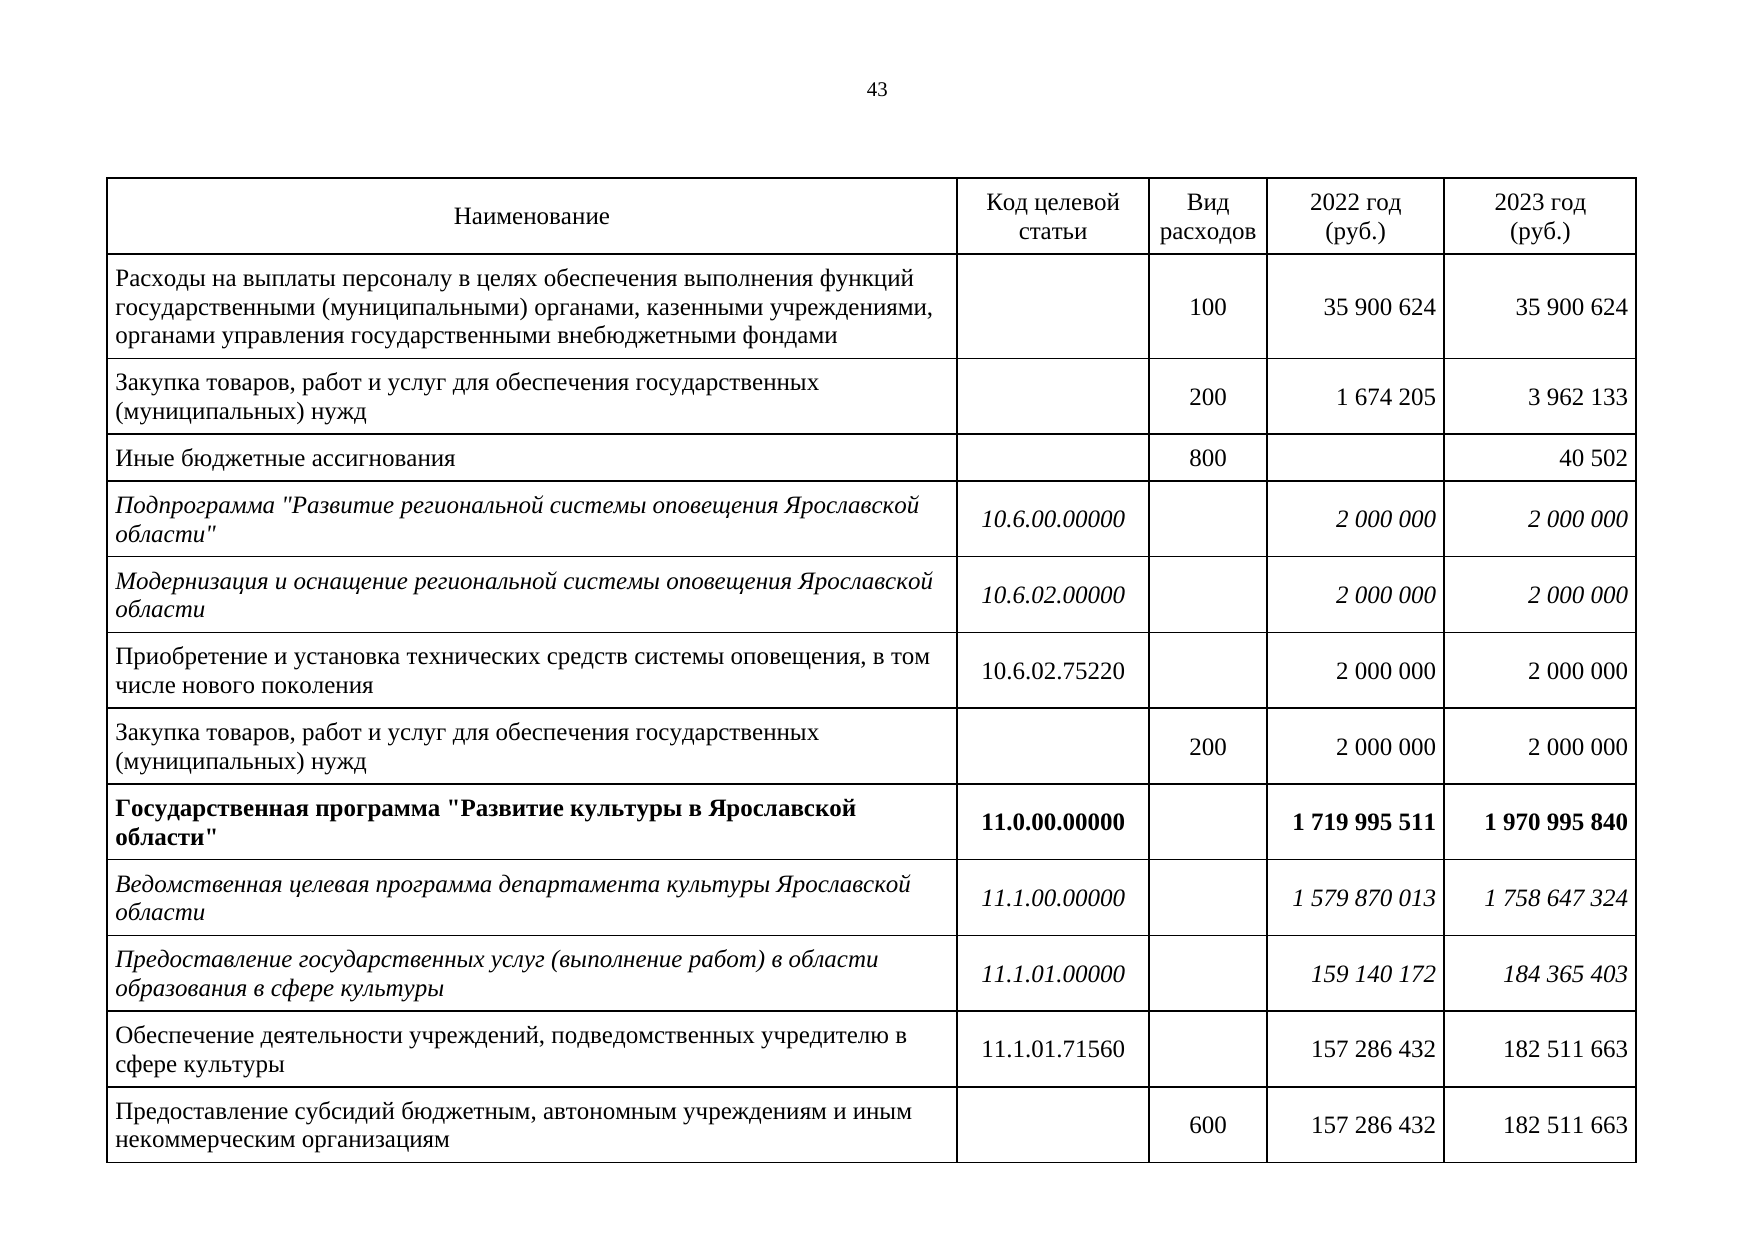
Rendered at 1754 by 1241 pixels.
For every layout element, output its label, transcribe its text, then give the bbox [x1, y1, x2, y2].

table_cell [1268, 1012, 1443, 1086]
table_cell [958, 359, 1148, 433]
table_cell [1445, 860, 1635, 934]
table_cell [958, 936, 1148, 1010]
table_header Вид расходов [1150, 179, 1266, 253]
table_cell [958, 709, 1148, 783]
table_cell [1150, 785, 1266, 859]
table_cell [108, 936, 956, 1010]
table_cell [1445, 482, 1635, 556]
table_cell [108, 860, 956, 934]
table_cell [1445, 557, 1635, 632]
table_header 2023 год (руб.) [1445, 179, 1635, 253]
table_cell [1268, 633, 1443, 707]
table_header Наименование [108, 179, 956, 253]
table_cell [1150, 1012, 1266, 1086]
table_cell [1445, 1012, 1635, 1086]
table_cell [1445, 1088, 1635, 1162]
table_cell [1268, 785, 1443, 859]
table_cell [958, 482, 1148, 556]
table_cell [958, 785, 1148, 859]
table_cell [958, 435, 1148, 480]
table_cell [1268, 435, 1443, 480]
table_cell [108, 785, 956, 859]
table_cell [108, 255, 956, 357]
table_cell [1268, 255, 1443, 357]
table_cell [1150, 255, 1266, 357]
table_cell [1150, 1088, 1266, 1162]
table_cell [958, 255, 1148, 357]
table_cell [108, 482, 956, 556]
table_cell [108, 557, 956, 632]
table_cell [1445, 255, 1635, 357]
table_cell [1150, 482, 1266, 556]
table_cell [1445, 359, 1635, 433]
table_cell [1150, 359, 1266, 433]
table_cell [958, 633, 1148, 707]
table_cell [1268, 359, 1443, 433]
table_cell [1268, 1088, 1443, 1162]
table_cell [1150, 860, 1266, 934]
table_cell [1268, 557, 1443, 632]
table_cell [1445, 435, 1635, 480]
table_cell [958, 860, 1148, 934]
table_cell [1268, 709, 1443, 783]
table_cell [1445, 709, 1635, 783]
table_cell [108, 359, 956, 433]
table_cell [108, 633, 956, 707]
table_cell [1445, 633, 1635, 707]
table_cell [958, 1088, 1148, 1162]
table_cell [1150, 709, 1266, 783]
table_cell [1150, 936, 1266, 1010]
table_header Код целевой статьи [958, 179, 1148, 253]
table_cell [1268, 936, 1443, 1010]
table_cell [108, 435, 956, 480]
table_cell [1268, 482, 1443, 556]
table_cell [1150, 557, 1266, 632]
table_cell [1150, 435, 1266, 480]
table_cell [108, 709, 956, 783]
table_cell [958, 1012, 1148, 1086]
table_header 2022 год (руб.) [1268, 179, 1443, 253]
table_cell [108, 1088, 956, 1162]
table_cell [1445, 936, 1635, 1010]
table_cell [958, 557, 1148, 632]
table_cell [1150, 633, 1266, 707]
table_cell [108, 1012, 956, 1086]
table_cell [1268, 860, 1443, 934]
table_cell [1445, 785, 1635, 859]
